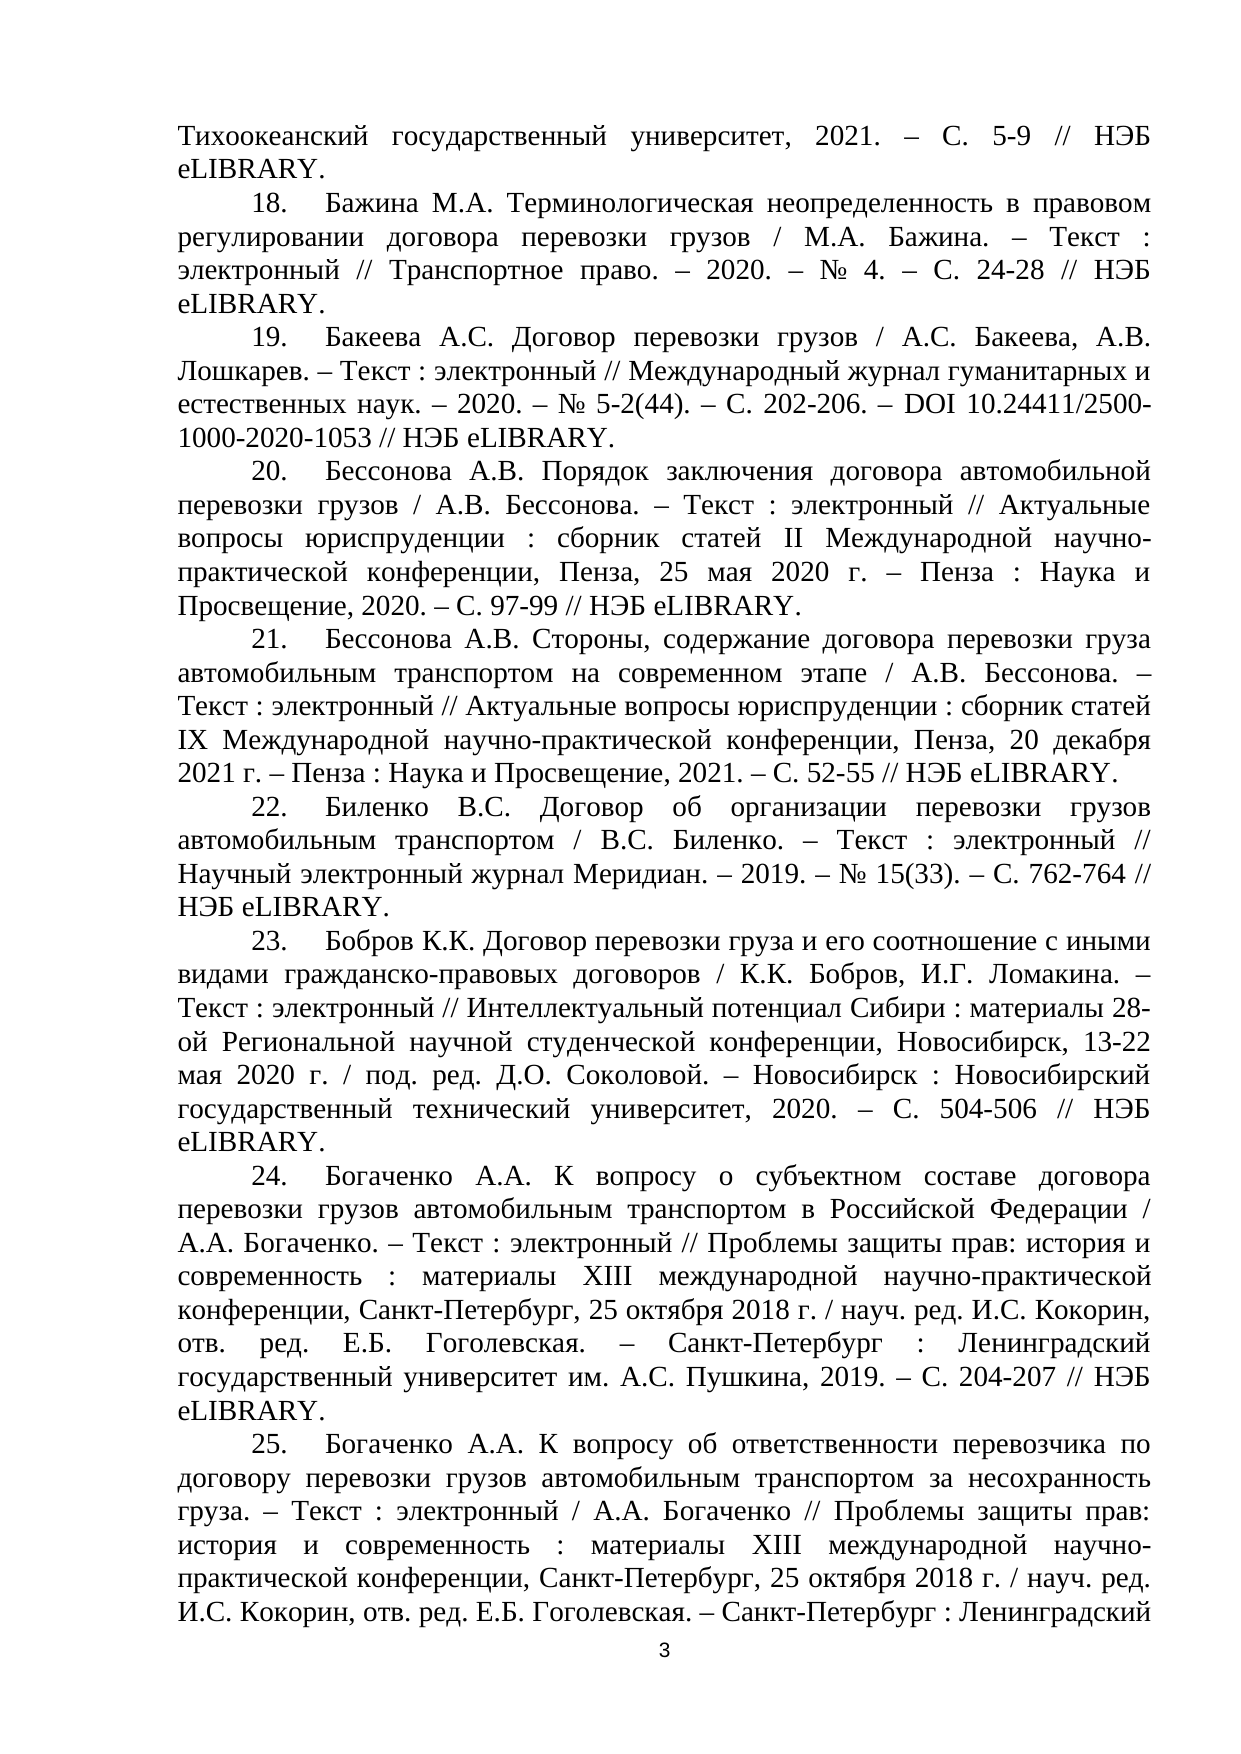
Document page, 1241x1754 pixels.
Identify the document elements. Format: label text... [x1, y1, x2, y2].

list Бессонова А.В. Стороны, содержание договора перевозки груза автомобильным транспортом на современном этапе / А.В. Бессонова. – Текст : электронный // Актуальные вопросы юриспруденции : сборник статей IX Международной научно-практической конференции, Пенза, 20 декабря 2021 г. – Пенза : Наука и Просвещение, 2021. – С. 52-55 // НЭБ eLIBRARY. [177, 621, 1152, 789]
list Биленко В.С. Договор об организации перевозки грузов автомобильным транспортом / В.С. Биленко. – Текст : электронный // Научный электронный журнал Меридиан. – 2019. – № 15(33). – С. 762-764 // НЭБ eLIBRARY. [177, 789, 1152, 923]
list Бакеева А.С. Договор перевозки грузов / А.С. Бакеева, А.В. Лошкарев. – Текст : электронный // Международный журнал гуманитарных и естественных наук. – 2020. – № 5-2(44). – С. 202-206. – DOI 10.24411/2500-1000-2020-1053 // НЭБ eLIBRARY. [177, 319, 1152, 453]
list Бажина М.А. Терминологическая неопределенность в правовом регулировании договора перевозки грузов / М.А. Бажина. – Текст : электронный // Транспортное право. – 2020. – № 4. – С. 24-28 // НЭБ eLIBRARY. [177, 185, 1152, 319]
list Бессонова А.В. Порядок заключения договора автомобильной перевозки грузов / А.В. Бессонова. – Текст : электронный // Актуальные вопросы юриспруденции : сборник статей II Международной научно-практической конференции, Пенза, 25 мая 2020 г. – Пенза : Наука и Просвещение, 2020. – С. 97-99 // НЭБ eLIBRARY. [177, 453, 1152, 621]
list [177, 1426, 1152, 1627]
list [177, 118, 1152, 185]
list Бобров К.К. Договор перевозки груза и его соотношение с иными видами гражданско-правовых договоров / К.К. Бобров, И.Г. Ломакина. – Текст : электронный // Интеллектуальный потенциал Сибири : материалы 28-ой Региональной научной студенческой конференции, Новосибирск, 13-22 мая 2020 г. / под. ред. Д.О. Соколовой. – Новосибирск : Новосибирский государственный технический университет, 2020. – С. 504-506 // НЭБ eLIBRARY. [177, 923, 1152, 1158]
list Богаченко А.А. К вопросу о субъектном составе договора перевозки грузов автомобильным транспортом в Российской Федерации / А.А. Богаченко. – Текст : электронный // Проблемы защиты прав: история и современность : материалы XIII международной научно-практической конференции, Санкт-Петербург, 25 октября 2018 г. / науч. ред. И.С. Кокорин, отв. ред. Е.Б. Гоголевская. – Санкт-Петербург : Ленинградский государственный университет им. А.С. Пушкина, 2019. – С. 204-207 // НЭБ eLIBRARY. [177, 1158, 1152, 1426]
